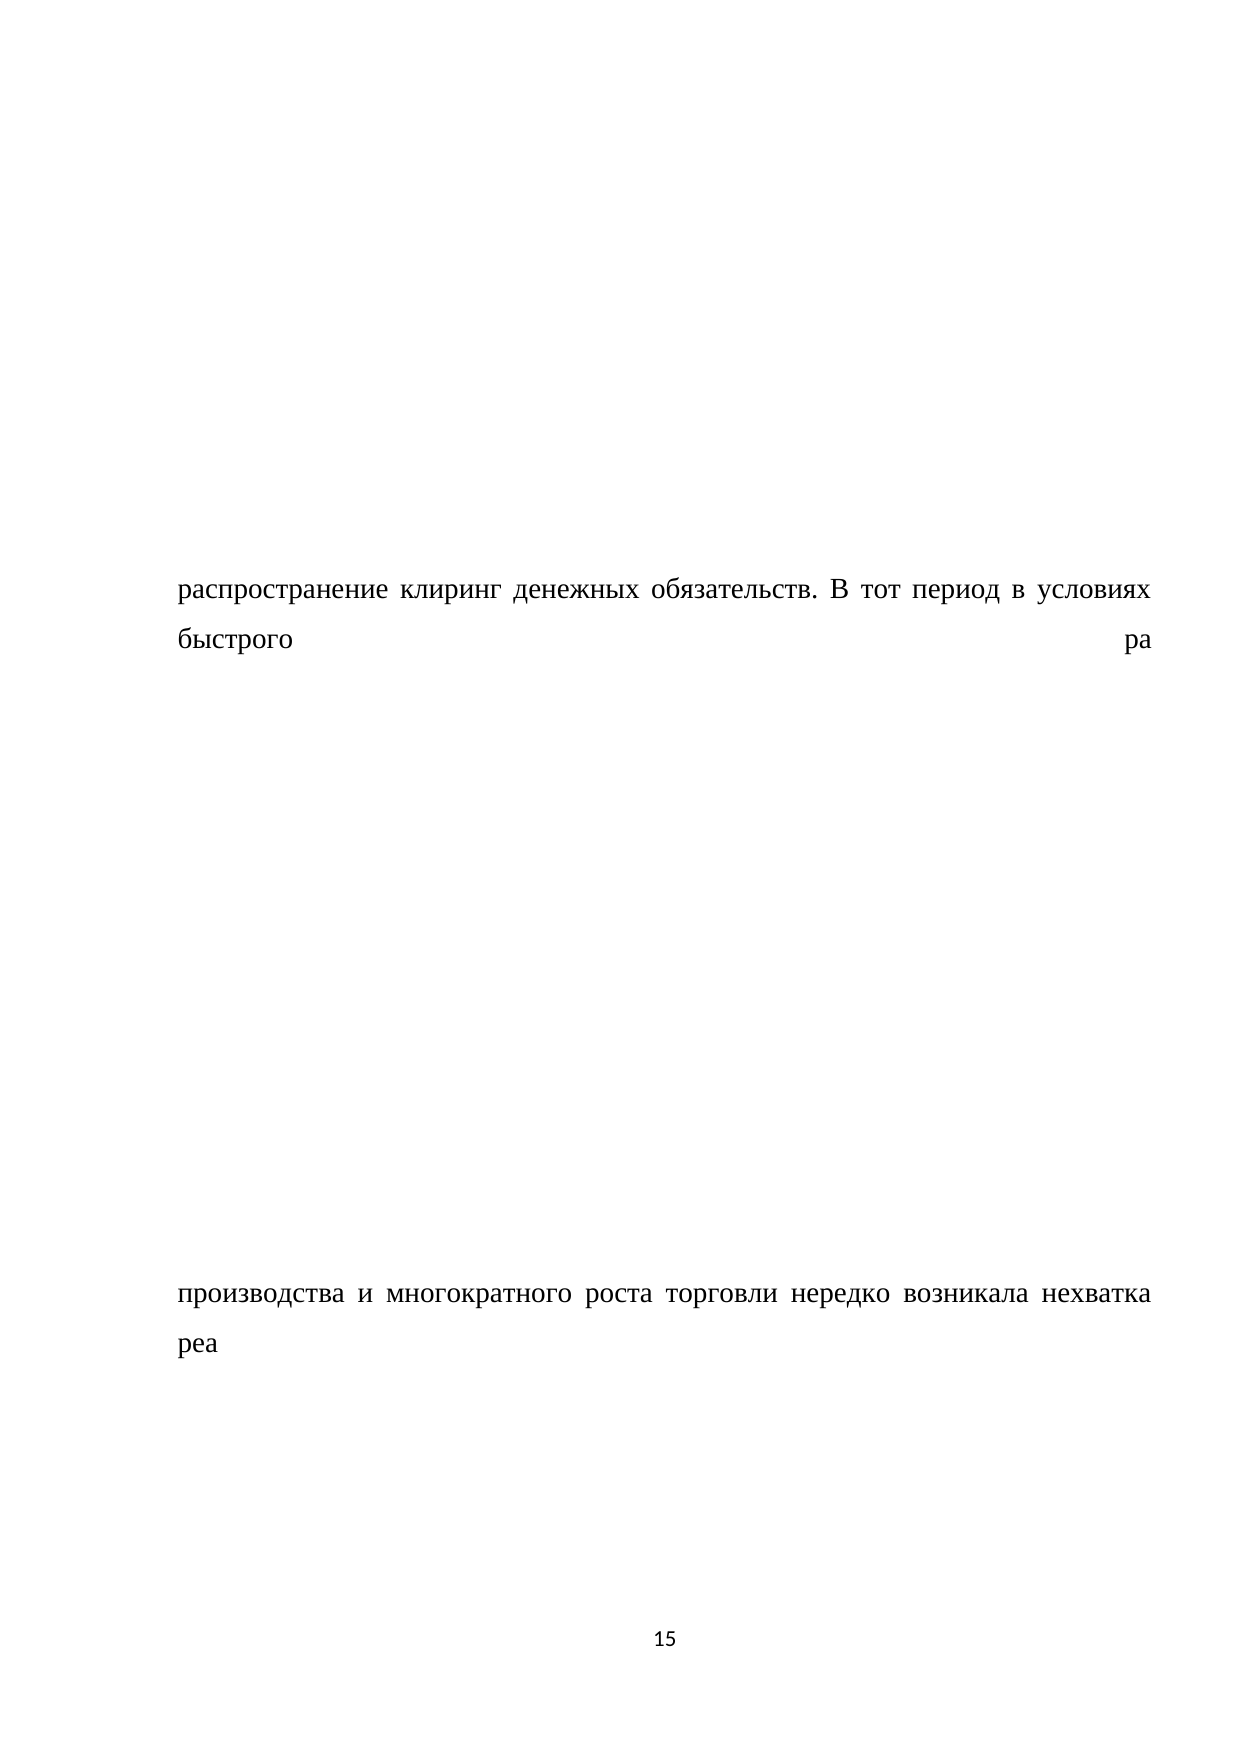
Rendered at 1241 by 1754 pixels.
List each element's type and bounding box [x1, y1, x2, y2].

text [177, 118, 1152, 1611]
